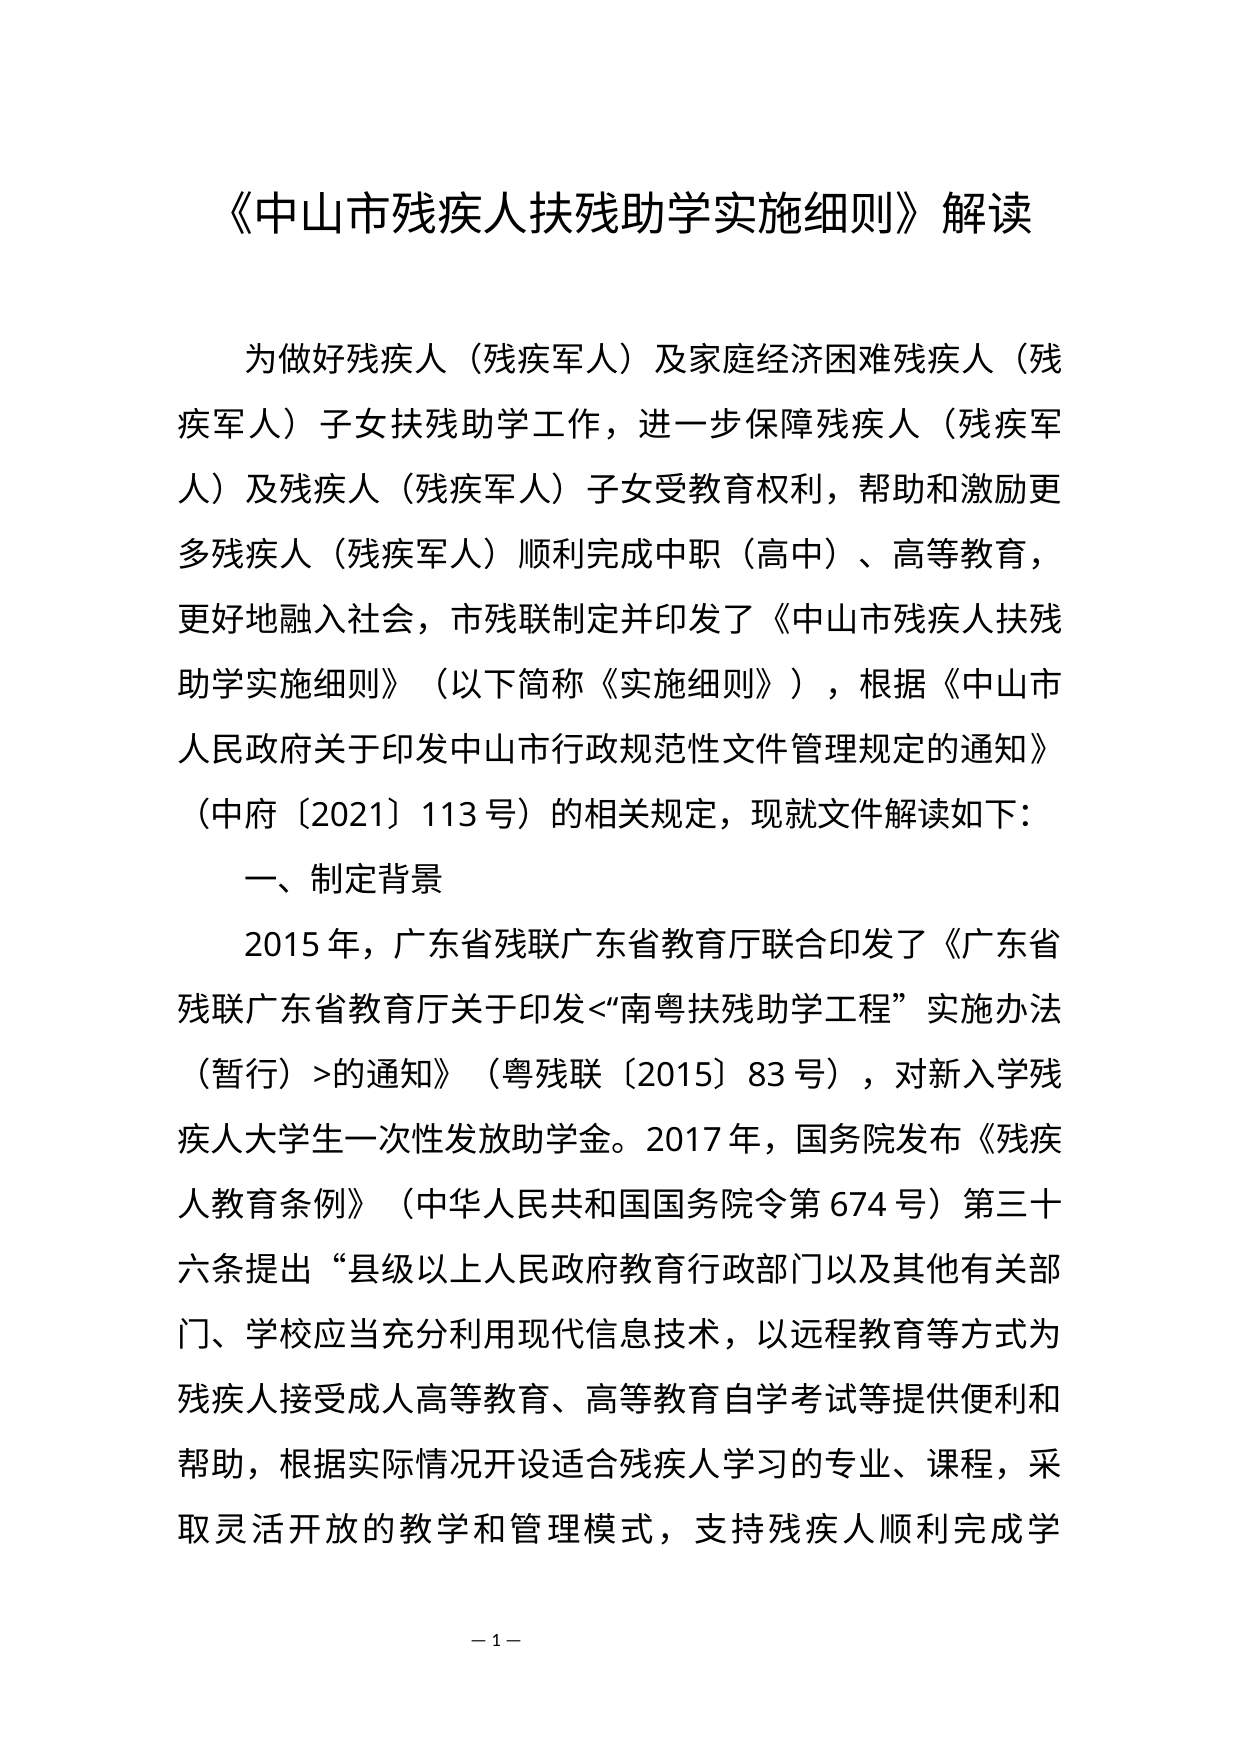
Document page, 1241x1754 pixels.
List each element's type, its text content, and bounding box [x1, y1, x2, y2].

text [177, 909, 1063, 1559]
text 为做好残疾人（残疾军人）及家庭经济困难残疾人（残疾军人）子女扶残助学工作，进一步保障残疾人（残疾军人）及残疾人（残疾军人）子女受教育权利，帮助和激励更多残疾人（残疾军人）顺利完成中职（高中）、高等教育，更好地融入社会，市残联制定并印发了《中山市残疾人扶残助学实施细则》（以下简称《实施细则》），根据《中山市人民政府关于印发中山市行政规范性文件管理规定的通知》（中府〔2021〕113号）的相关规定，现就文件解读如下： [177, 324, 1063, 844]
text 《中山市残疾人扶残助学实施细则》解读 [177, 162, 1063, 259]
list 制定背景 [177, 844, 1063, 909]
